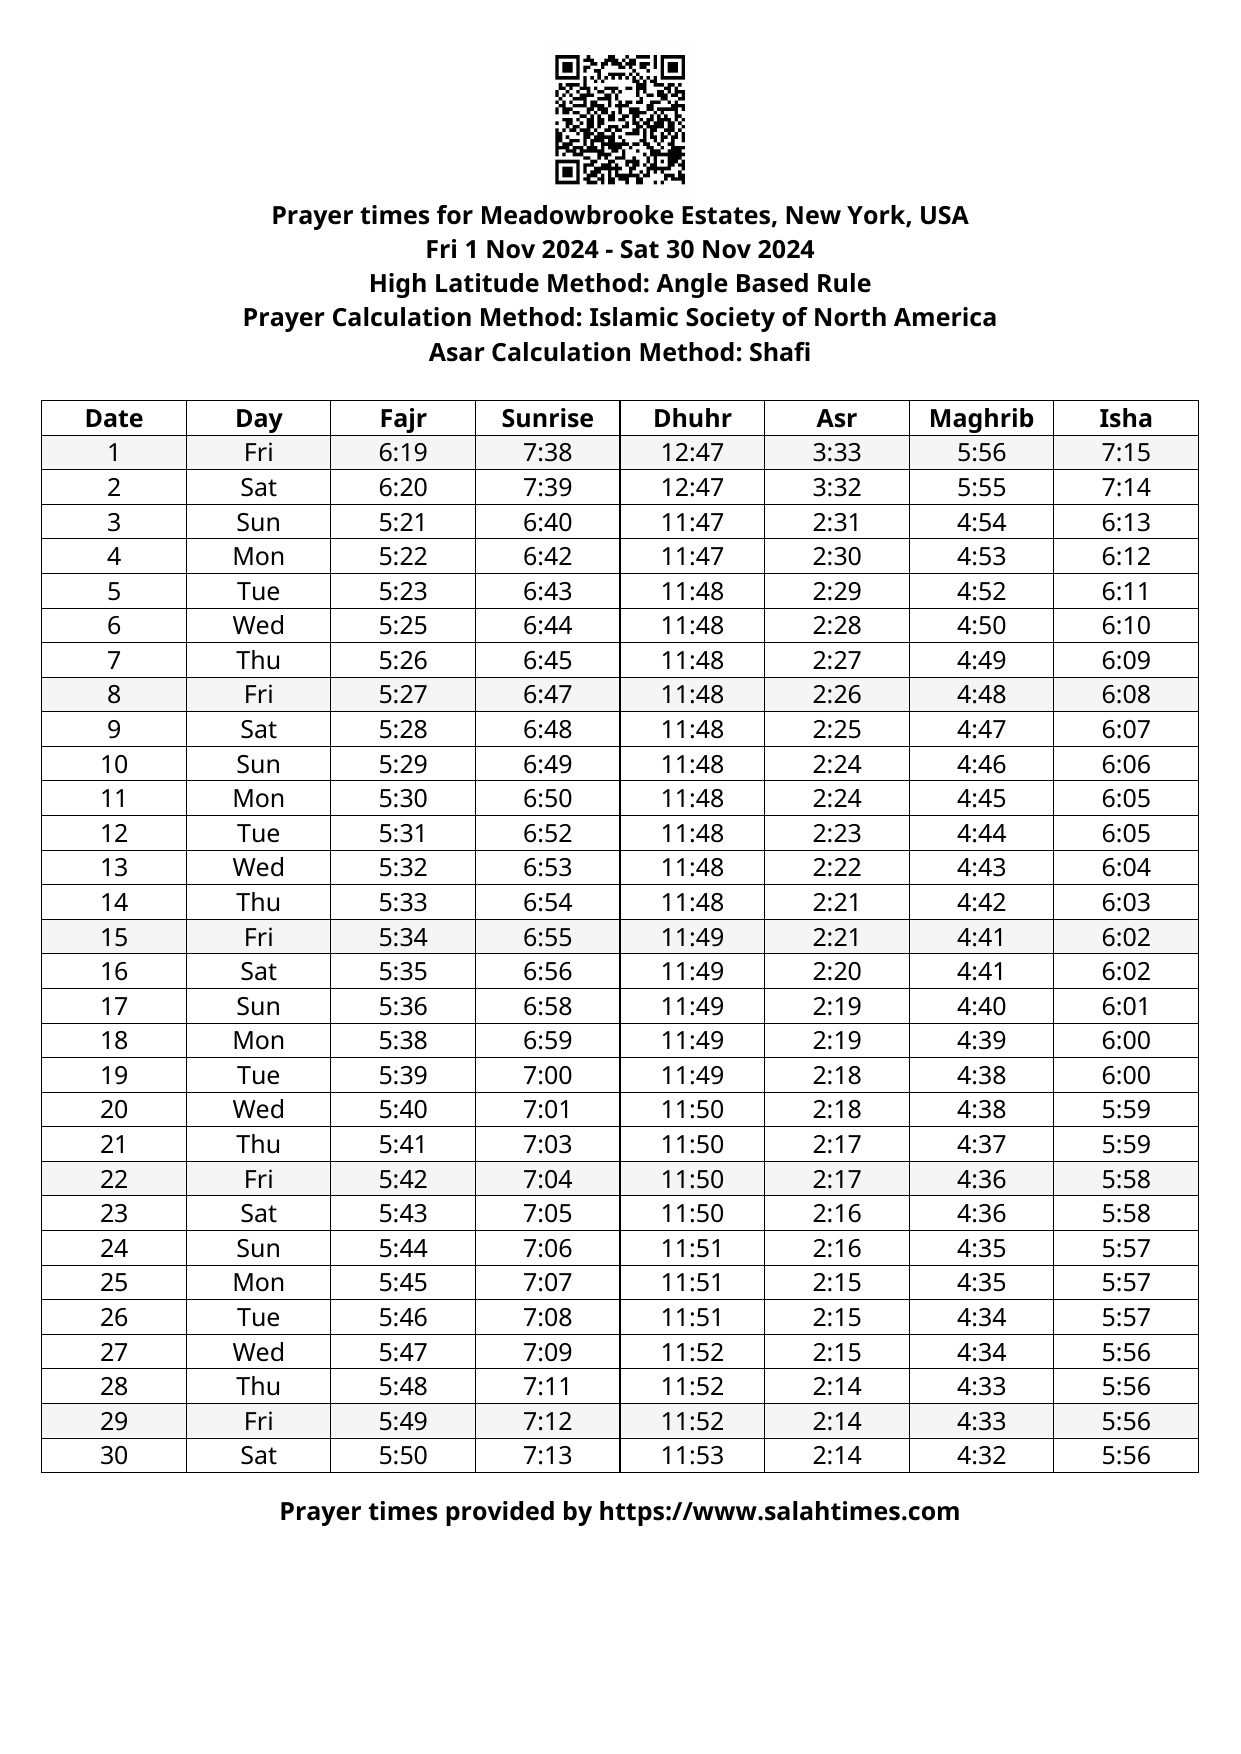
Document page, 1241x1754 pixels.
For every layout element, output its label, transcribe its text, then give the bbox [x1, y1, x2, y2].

table_cell Sun [187, 505, 330, 538]
table_cell 22 [42, 1162, 186, 1195]
table_cell 5:47 [331, 1335, 475, 1368]
table_cell 5:43 [331, 1196, 475, 1230]
text Fri 1 Nov 2024 - Sat 30 Nov 2024 [42, 232, 1198, 266]
table_cell 7:39 [476, 470, 619, 504]
table_cell 4:53 [910, 539, 1053, 573]
table_cell 7:13 [476, 1439, 619, 1472]
table_header Sunrise [476, 401, 619, 434]
table_cell 10 [42, 747, 186, 780]
table_cell Wed [187, 609, 330, 642]
table_cell 11:49 [621, 920, 764, 953]
text Prayer Calculation Method: Islamic Society of North America [42, 300, 1198, 334]
table_cell 4:33 [910, 1404, 1053, 1437]
table_cell 2:14 [765, 1404, 909, 1437]
table_cell 11:49 [621, 1058, 764, 1092]
table_cell 2:21 [765, 920, 909, 953]
table_header Day [187, 401, 330, 434]
table_cell 4:49 [910, 643, 1053, 677]
table_cell 11:49 [621, 954, 764, 988]
table_cell 4:52 [910, 574, 1053, 607]
table_cell 5:44 [331, 1231, 475, 1264]
table_cell 11:48 [621, 851, 764, 884]
table_cell 11:50 [621, 1127, 764, 1161]
table_cell 11:47 [621, 505, 764, 538]
table_cell 3 [42, 505, 186, 538]
table_cell 19 [42, 1058, 186, 1092]
table_cell 2:18 [765, 1093, 909, 1126]
table_cell 4:40 [910, 989, 1053, 1022]
table_cell 4:47 [910, 712, 1053, 746]
table_cell 11:50 [621, 1093, 764, 1126]
table_cell Tue [187, 816, 330, 849]
table_cell 2:14 [765, 1369, 909, 1403]
table_cell 6:53 [476, 851, 619, 884]
table_cell 7:15 [1054, 436, 1198, 469]
table_cell 5:36 [331, 989, 475, 1022]
table_cell 4:37 [910, 1127, 1053, 1161]
table_cell 2:20 [765, 954, 909, 988]
table_cell 5:57 [1054, 1266, 1198, 1299]
table_cell Mon [187, 539, 330, 573]
table_cell 7:08 [476, 1300, 619, 1334]
table_cell 2:17 [765, 1127, 909, 1161]
table_cell 6:59 [476, 1024, 619, 1057]
table_header Asr [765, 401, 909, 434]
table_cell 5:31 [331, 816, 475, 849]
table_cell 4:38 [910, 1058, 1053, 1092]
table_cell 6:47 [476, 678, 619, 711]
table_cell 7:09 [476, 1335, 619, 1368]
table_cell 11:48 [621, 609, 764, 642]
table_cell Tue [187, 574, 330, 607]
table_header Date [42, 401, 186, 434]
table_cell 6:43 [476, 574, 619, 607]
table_cell 28 [42, 1369, 186, 1403]
table_cell 5:56 [910, 436, 1053, 469]
table_cell 2:21 [765, 885, 909, 919]
table_cell 6:44 [476, 609, 619, 642]
table_cell 6:54 [476, 885, 619, 919]
table_cell Sat [187, 1196, 330, 1230]
table_cell Mon [187, 1266, 330, 1299]
table_cell Wed [187, 1093, 330, 1126]
table_cell 12:47 [621, 470, 764, 504]
table_cell 4:35 [910, 1231, 1053, 1264]
table_cell 2:15 [765, 1266, 909, 1299]
table_cell 12:47 [621, 436, 764, 469]
table_cell 17 [42, 989, 186, 1022]
table_cell 5:32 [331, 851, 475, 884]
table_cell 2:28 [765, 609, 909, 642]
table_cell 5:55 [910, 470, 1053, 504]
table_cell Fri [187, 1404, 330, 1437]
table_cell 5:56 [1054, 1439, 1198, 1472]
table_cell 5:59 [1054, 1093, 1198, 1126]
table_cell 4:38 [910, 1093, 1053, 1126]
table_cell Fri [187, 436, 330, 469]
table_cell 11:53 [621, 1439, 764, 1472]
table_cell Wed [187, 851, 330, 884]
table_cell Tue [187, 1058, 330, 1092]
table_cell 5:35 [331, 954, 475, 988]
table_cell 6 [42, 609, 186, 642]
table_cell 4:45 [910, 781, 1053, 815]
table_cell 6:05 [1054, 816, 1198, 849]
table_cell 5:38 [331, 1024, 475, 1057]
table_cell Mon [187, 1024, 330, 1057]
table_cell 25 [42, 1266, 186, 1299]
table_cell 6:50 [476, 781, 619, 815]
table_cell 5:29 [331, 747, 475, 780]
table_cell 11:50 [621, 1162, 764, 1195]
table_cell 5:34 [331, 920, 475, 953]
table_cell 6:42 [476, 539, 619, 573]
table_cell 11:52 [621, 1404, 764, 1437]
table_cell 6:11 [1054, 574, 1198, 607]
table_header Dhuhr [621, 401, 764, 434]
table_cell 6:56 [476, 954, 619, 988]
table_cell 11:51 [621, 1300, 764, 1334]
table_cell 5:56 [1054, 1369, 1198, 1403]
table_cell 2:16 [765, 1231, 909, 1264]
table_cell 4:36 [910, 1162, 1053, 1195]
table_cell 8 [42, 678, 186, 711]
table_cell 4:43 [910, 851, 1053, 884]
table_cell 7:38 [476, 436, 619, 469]
table_cell Thu [187, 1369, 330, 1403]
table_cell 2:27 [765, 643, 909, 677]
table_cell 6:58 [476, 989, 619, 1022]
table_cell Sun [187, 1231, 330, 1264]
table_cell 21 [42, 1127, 186, 1161]
table_cell 7:11 [476, 1369, 619, 1403]
table_cell 2:30 [765, 539, 909, 573]
table_cell 4 [42, 539, 186, 573]
table_cell 2:19 [765, 989, 909, 1022]
table_cell 5:28 [331, 712, 475, 746]
table_cell 6:49 [476, 747, 619, 780]
table_cell 7 [42, 643, 186, 677]
table_cell 29 [42, 1404, 186, 1437]
table_cell 2:14 [765, 1439, 909, 1472]
table_cell 5:57 [1054, 1300, 1198, 1334]
table_cell 3:32 [765, 470, 909, 504]
table_cell 2:15 [765, 1335, 909, 1368]
table_cell Sat [187, 1439, 330, 1472]
table_cell 5:26 [331, 643, 475, 677]
table_cell 2:24 [765, 747, 909, 780]
table_cell 6:10 [1054, 609, 1198, 642]
table_cell 5:41 [331, 1127, 475, 1161]
table_cell 4:34 [910, 1300, 1053, 1334]
table_cell 11:52 [621, 1335, 764, 1368]
table_cell Sat [187, 954, 330, 988]
table_header Isha [1054, 401, 1198, 434]
table_cell 5:45 [331, 1266, 475, 1299]
table_cell Sun [187, 989, 330, 1022]
table_cell 6:08 [1054, 678, 1198, 711]
table_cell 11:48 [621, 643, 764, 677]
table_header Fajr [331, 401, 475, 434]
text High Latitude Method: Angle Based Rule [42, 266, 1198, 300]
table_cell 11:51 [621, 1231, 764, 1264]
table_cell 18 [42, 1024, 186, 1057]
table_cell 6:03 [1054, 885, 1198, 919]
table_cell 4:39 [910, 1024, 1053, 1057]
table_cell 5:30 [331, 781, 475, 815]
table_cell 6:55 [476, 920, 619, 953]
table_cell 6:02 [1054, 954, 1198, 988]
table_cell 11:48 [621, 885, 764, 919]
table_cell 11:48 [621, 816, 764, 849]
table_cell 4:50 [910, 609, 1053, 642]
table_cell 6:04 [1054, 851, 1198, 884]
table_cell 6:00 [1054, 1024, 1198, 1057]
table_cell 2:31 [765, 505, 909, 538]
table_cell 11:49 [621, 989, 764, 1022]
table_cell Fri [187, 1162, 330, 1195]
table_cell 7:05 [476, 1196, 619, 1230]
table_cell 7:07 [476, 1266, 619, 1299]
table_cell 5:23 [331, 574, 475, 607]
table_cell 6:48 [476, 712, 619, 746]
table_cell 3:33 [765, 436, 909, 469]
text Prayer times provided by https://www.salahtimes.com [42, 1494, 1198, 1528]
table_cell 2:23 [765, 816, 909, 849]
table_cell 5:58 [1054, 1162, 1198, 1195]
table_cell 2:19 [765, 1024, 909, 1057]
table_cell 11:51 [621, 1266, 764, 1299]
table_cell 5:57 [1054, 1231, 1198, 1264]
table_cell 7:04 [476, 1162, 619, 1195]
table_cell 9 [42, 712, 186, 746]
table_cell 2:24 [765, 781, 909, 815]
table_cell Mon [187, 781, 330, 815]
table_cell 2:18 [765, 1058, 909, 1092]
table_cell Thu [187, 643, 330, 677]
table_cell 6:45 [476, 643, 619, 677]
table_cell 4:54 [910, 505, 1053, 538]
table_cell 4:46 [910, 747, 1053, 780]
table_cell 4:34 [910, 1335, 1053, 1368]
table_cell 6:00 [1054, 1058, 1198, 1092]
table_cell 6:40 [476, 505, 619, 538]
table_cell Sat [187, 712, 330, 746]
table_cell 11:48 [621, 574, 764, 607]
table_cell 5:56 [1054, 1404, 1198, 1437]
table_cell 4:32 [910, 1439, 1053, 1472]
table_cell 6:12 [1054, 539, 1198, 573]
table_cell 5:49 [331, 1404, 475, 1437]
table_cell 11 [42, 781, 186, 815]
table_cell 4:48 [910, 678, 1053, 711]
table_cell Fri [187, 678, 330, 711]
table_cell 4:35 [910, 1266, 1053, 1299]
table_cell 6:52 [476, 816, 619, 849]
table_cell 11:48 [621, 678, 764, 711]
table_header Maghrib [910, 401, 1053, 434]
table_cell 26 [42, 1300, 186, 1334]
table_cell Thu [187, 885, 330, 919]
table_cell 4:44 [910, 816, 1053, 849]
table_cell 24 [42, 1231, 186, 1264]
table_cell 6:19 [331, 436, 475, 469]
table_cell Wed [187, 1335, 330, 1368]
table_cell 4:36 [910, 1196, 1053, 1230]
table_cell 5:39 [331, 1058, 475, 1092]
table_cell 14 [42, 885, 186, 919]
table_cell 13 [42, 851, 186, 884]
table_cell 6:20 [331, 470, 475, 504]
table_cell 2:26 [765, 678, 909, 711]
table_cell 11:50 [621, 1196, 764, 1230]
table_cell 11:48 [621, 712, 764, 746]
table_cell 5:56 [1054, 1335, 1198, 1368]
table_cell 6:06 [1054, 747, 1198, 780]
table_cell 15 [42, 920, 186, 953]
table_cell 5:50 [331, 1439, 475, 1472]
table_cell 5:42 [331, 1162, 475, 1195]
table_cell 6:09 [1054, 643, 1198, 677]
table_cell 5:59 [1054, 1127, 1198, 1161]
table_cell 20 [42, 1093, 186, 1126]
table_cell 6:05 [1054, 781, 1198, 815]
table_cell 5:40 [331, 1093, 475, 1126]
table_cell 7:14 [1054, 470, 1198, 504]
table_cell 7:06 [476, 1231, 619, 1264]
table_cell 5:22 [331, 539, 475, 573]
table_cell 4:41 [910, 954, 1053, 988]
table_cell 23 [42, 1196, 186, 1230]
table_cell 11:52 [621, 1369, 764, 1403]
table_cell 2:22 [765, 851, 909, 884]
table_cell Fri [187, 920, 330, 953]
table_cell Sun [187, 747, 330, 780]
table_cell 2:25 [765, 712, 909, 746]
table_cell 2:17 [765, 1162, 909, 1195]
table_cell 2:16 [765, 1196, 909, 1230]
table_cell Sat [187, 470, 330, 504]
text Prayer times for Meadowbrooke Estates, New York, USA [42, 198, 1198, 232]
table_cell 6:07 [1054, 712, 1198, 746]
table_cell 7:03 [476, 1127, 619, 1161]
table_cell 5:33 [331, 885, 475, 919]
table_cell 4:42 [910, 885, 1053, 919]
table_cell 4:33 [910, 1369, 1053, 1403]
table_cell 5:46 [331, 1300, 475, 1334]
table_cell 11:48 [621, 781, 764, 815]
table_cell Thu [187, 1127, 330, 1161]
table_cell 11:47 [621, 539, 764, 573]
table_cell 16 [42, 954, 186, 988]
table_cell 6:13 [1054, 505, 1198, 538]
table_cell 5:48 [331, 1369, 475, 1403]
table_cell 2 [42, 470, 186, 504]
table_cell 27 [42, 1335, 186, 1368]
table_cell 7:00 [476, 1058, 619, 1092]
table_cell 7:01 [476, 1093, 619, 1126]
table_cell 5:27 [331, 678, 475, 711]
text Asar Calculation Method: Shafi [42, 334, 1198, 368]
table_cell 7:12 [476, 1404, 619, 1437]
table_cell 2:29 [765, 574, 909, 607]
table_cell 5:58 [1054, 1196, 1198, 1230]
table_cell Tue [187, 1300, 330, 1334]
table_cell 1 [42, 436, 186, 469]
picture [542, 41, 699, 198]
table_cell 5 [42, 574, 186, 607]
table_cell 11:49 [621, 1024, 764, 1057]
table_cell 30 [42, 1439, 186, 1472]
table_cell 6:02 [1054, 920, 1198, 953]
table_cell 6:01 [1054, 989, 1198, 1022]
table_cell 11:48 [621, 747, 764, 780]
table_cell 12 [42, 816, 186, 849]
table_cell 5:21 [331, 505, 475, 538]
table_cell 2:15 [765, 1300, 909, 1334]
table_cell 5:25 [331, 609, 475, 642]
table_cell 4:41 [910, 920, 1053, 953]
